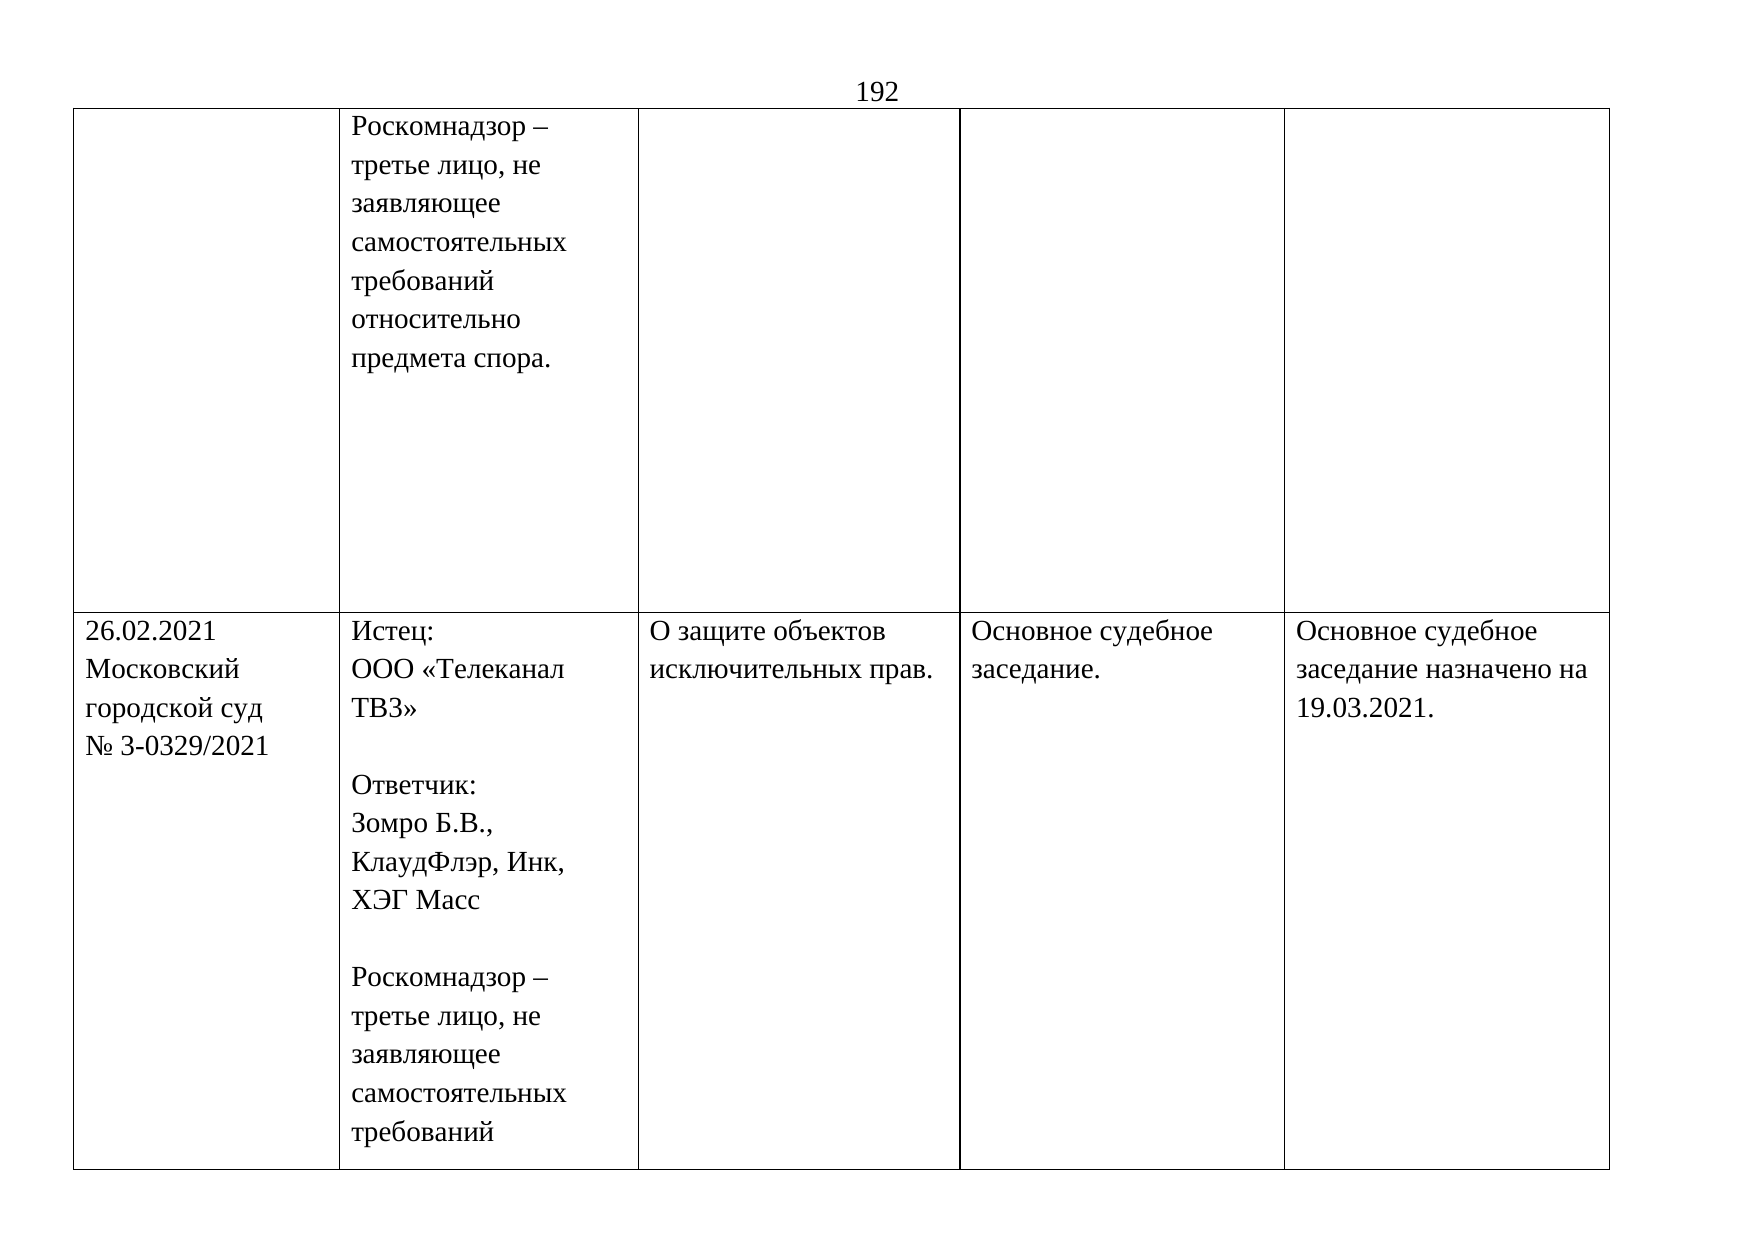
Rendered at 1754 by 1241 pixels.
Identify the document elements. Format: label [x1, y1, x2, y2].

table_cell [74, 109, 339, 612]
table_cell [961, 109, 1284, 612]
table_cell [1285, 613, 1609, 1169]
table_cell [639, 109, 959, 612]
table_cell [961, 613, 1284, 1169]
table_cell [1285, 109, 1609, 612]
table_cell [74, 613, 339, 1169]
table_cell [340, 613, 638, 1169]
table_cell [340, 109, 638, 612]
table_cell [639, 613, 959, 1169]
